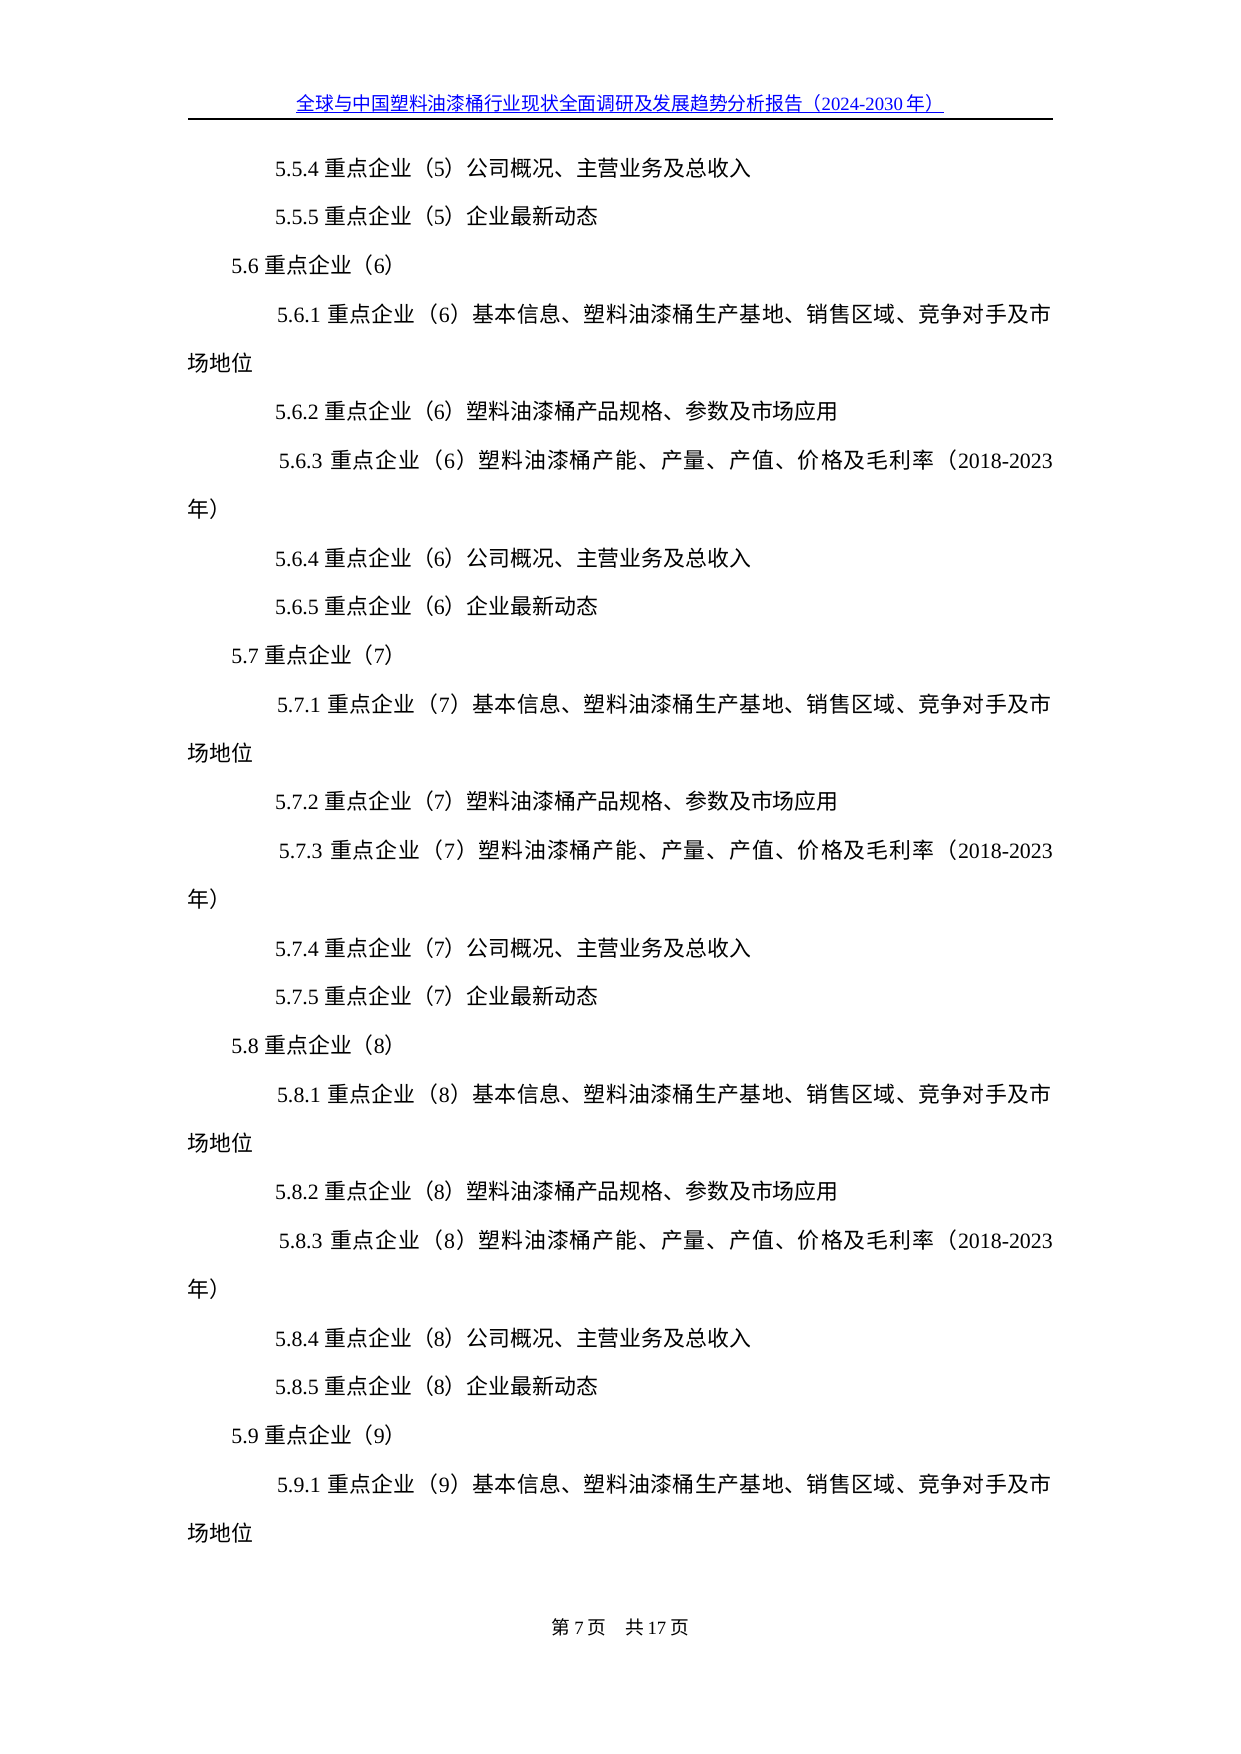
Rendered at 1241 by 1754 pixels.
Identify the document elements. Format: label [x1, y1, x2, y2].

text [187, 150, 1053, 1548]
